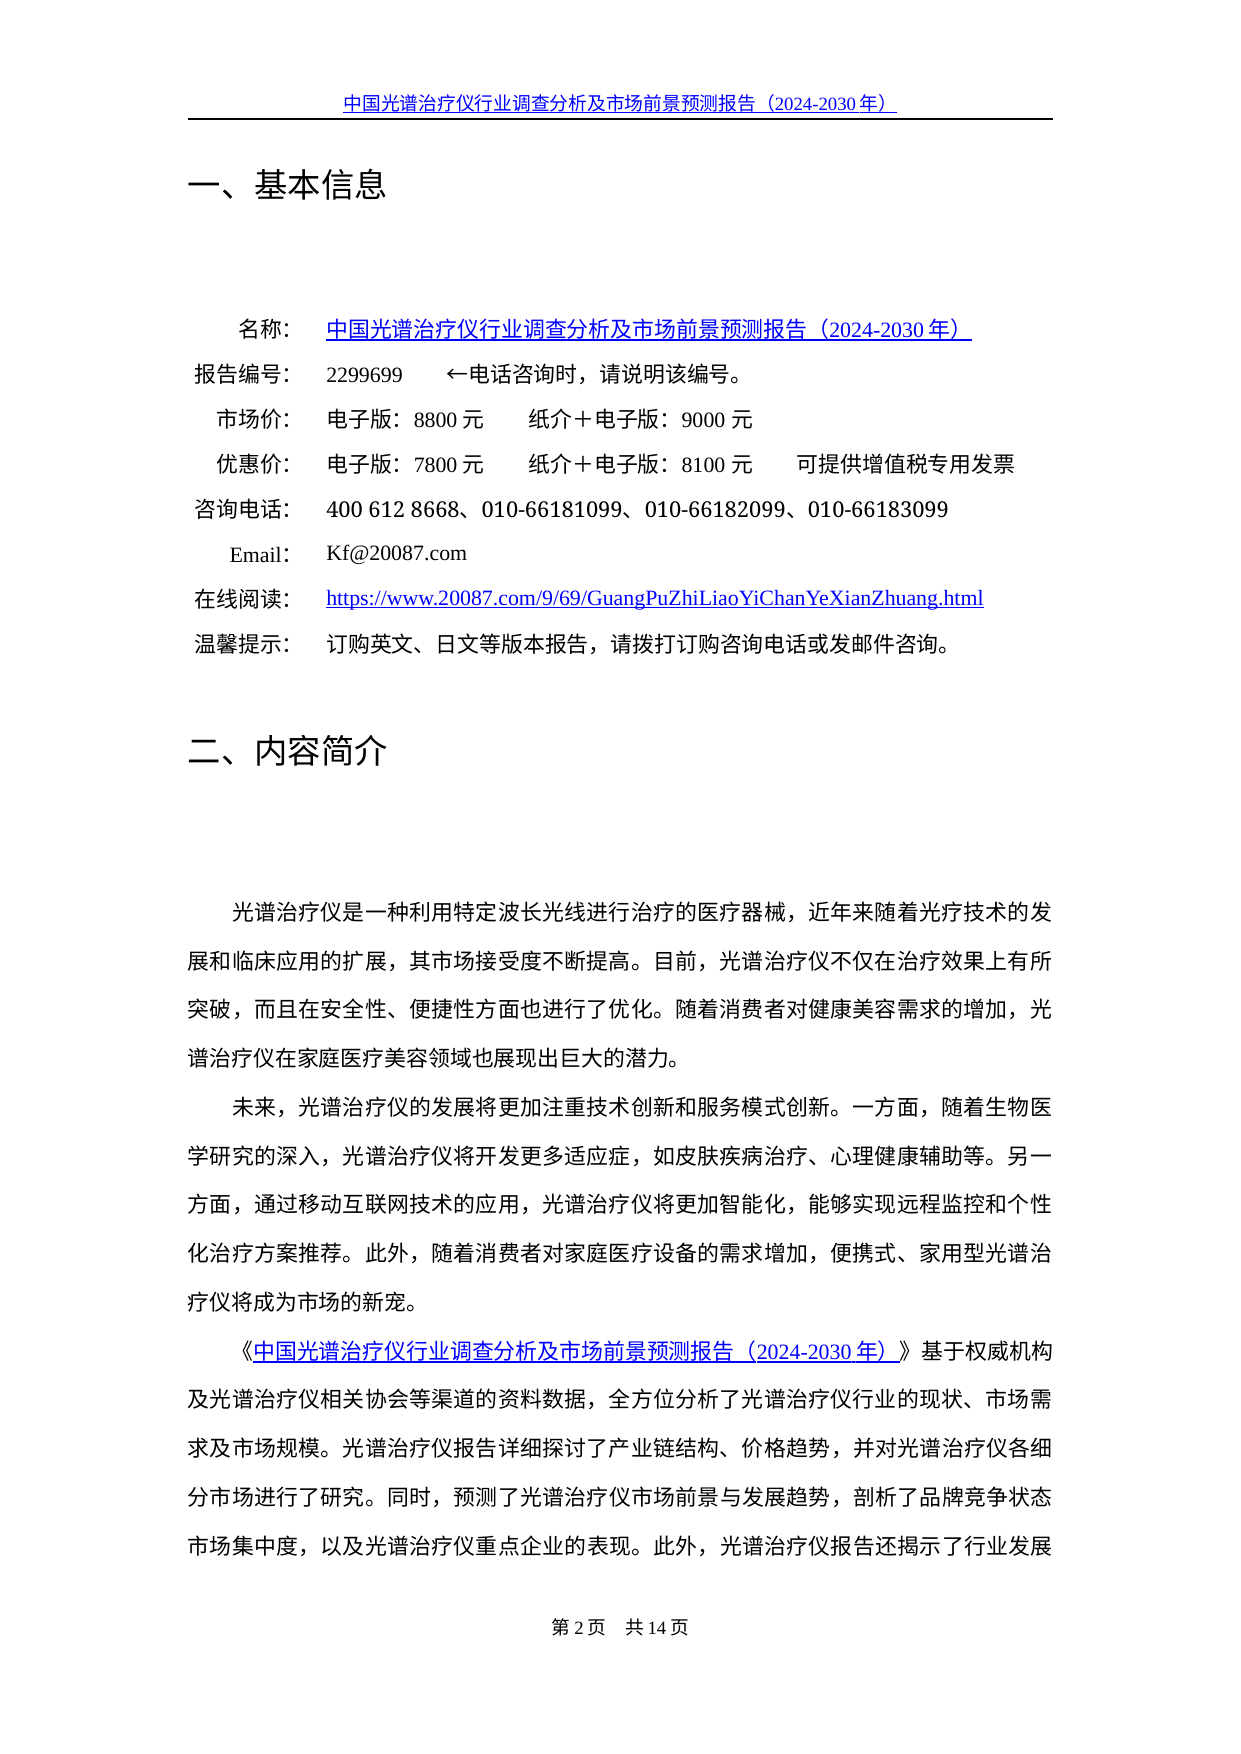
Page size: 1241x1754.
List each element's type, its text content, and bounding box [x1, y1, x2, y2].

table_cell 优惠价： [167, 447, 315, 492]
table_cell [315, 582, 1073, 627]
table_cell 温馨提示： [167, 627, 315, 672]
title 二、内容简介 [187, 717, 1053, 782]
table_cell 电子版：7800 元 纸介＋电子版：8100 元 可提供增值税专用发票 [315, 447, 1073, 492]
table_cell 订购英文、日文等版本报告，请拨打订购咨询电话或发邮件咨询。 [315, 627, 1073, 672]
table_cell Email： [167, 537, 315, 582]
table_cell 400 612 8668、010-66181099、010-66182099、010-66183099 [315, 492, 1073, 537]
table_header 中国光谱治疗仪行业调查分析及市场前景预测报告（2024-2030年） [315, 312, 1073, 357]
table_header 名称： [167, 312, 315, 357]
title 一、基本信息 [187, 150, 1053, 215]
table_cell 2299699 ←电话咨询时，请说明该编号。 [315, 357, 1073, 402]
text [187, 894, 1053, 1561]
table_cell 电子版：8800 元 纸介＋电子版：9000 元 [315, 402, 1073, 447]
table_cell 咨询电话： [167, 492, 315, 537]
table_cell 报告编号： [167, 357, 315, 402]
table_cell 市场价： [167, 402, 315, 447]
table_cell 在线阅读： [167, 582, 315, 627]
table_cell Kf@20087.com [315, 537, 1073, 582]
